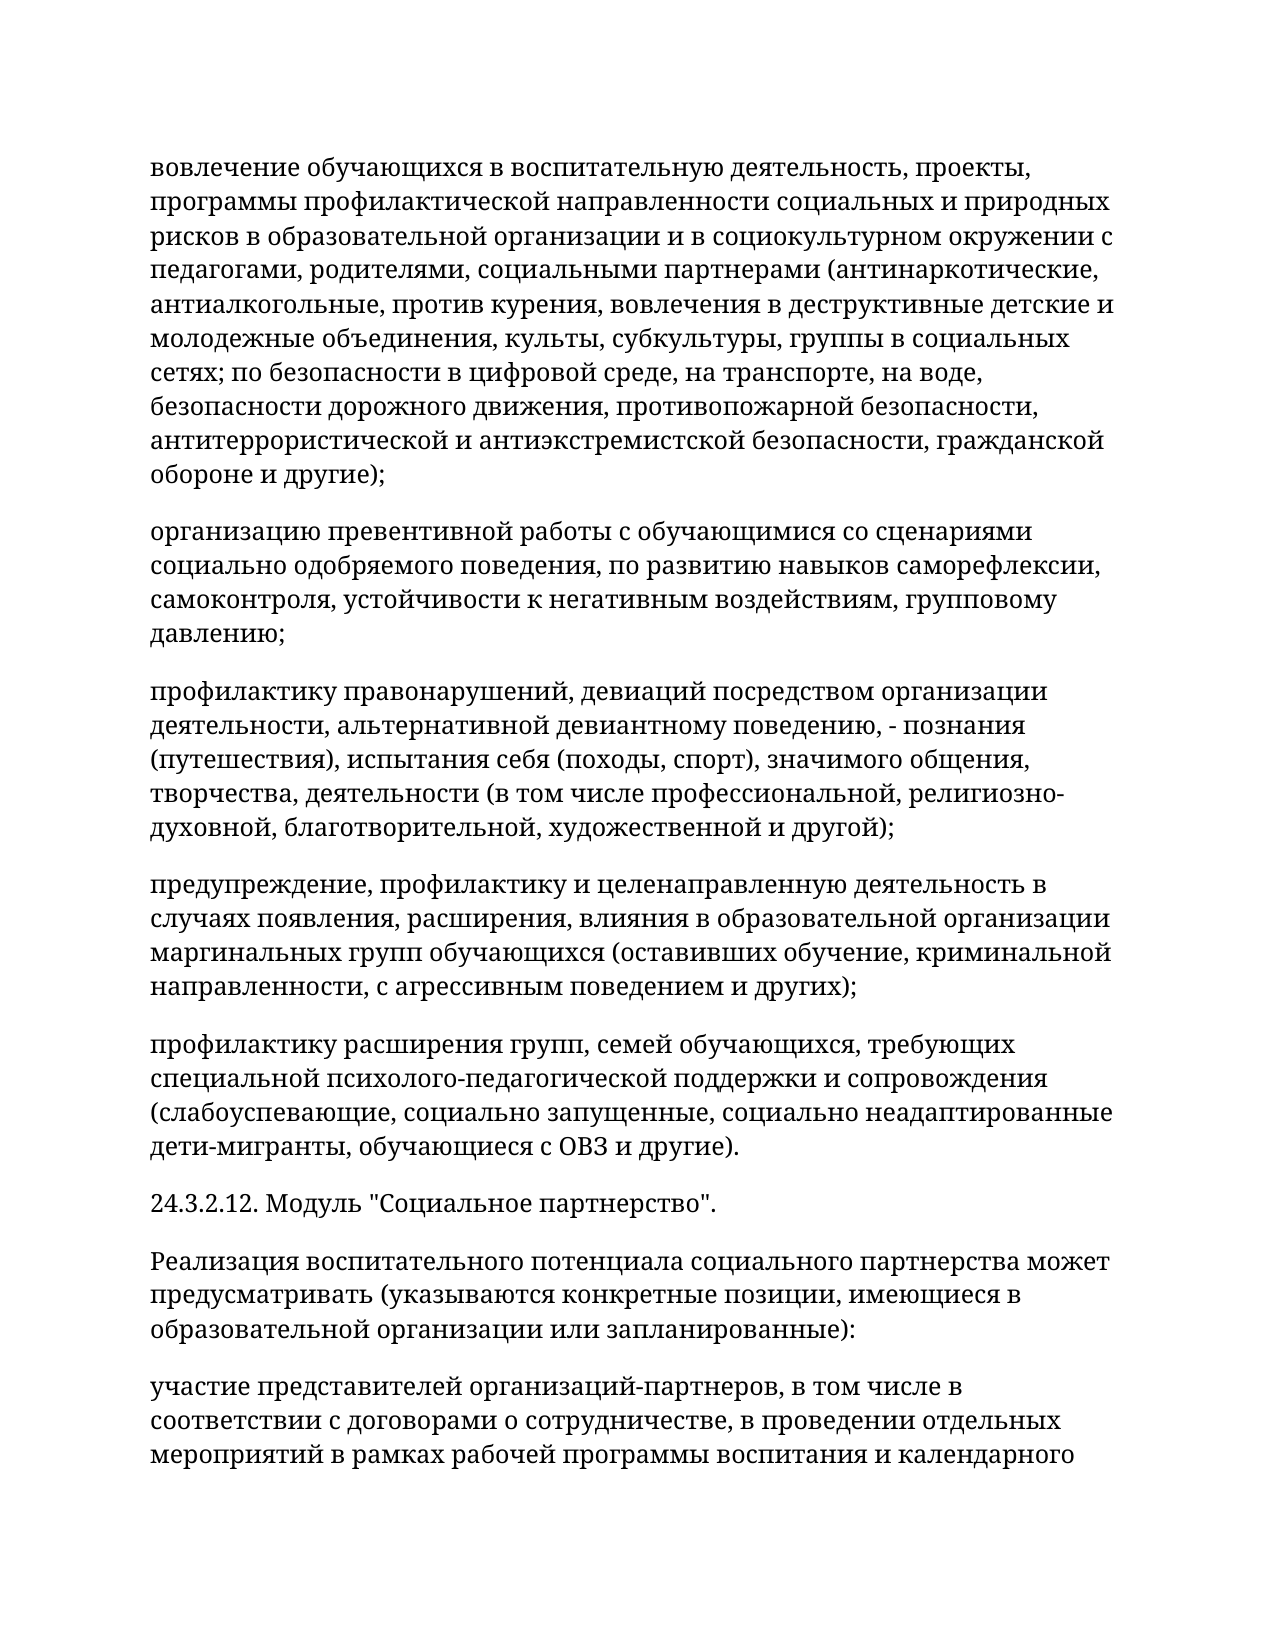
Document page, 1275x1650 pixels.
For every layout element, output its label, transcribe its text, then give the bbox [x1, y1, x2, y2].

text вовлечение обучающихся в воспитательную деятельность, проекты, программы профилактической направленности социальных и природных рисков в образовательной организации и в социокультурном окружении с педагогами, родителями, социальными партнерами (антинаркотические, антиалкогольные, против курения, вовлечения в деструктивные детские и молодежные объединения, культы, субкультуры, группы в социальных сетях; по безопасности в цифровой среде, на транспорте, на воде, безопасности дорожного движения, противопожарной безопасности, антитеррористической и антиэкстремистской безопасности, гражданской обороне и другие); [150, 150, 1125, 491]
text профилактику правонарушений, девиаций посредством организации деятельности, альтернативной девиантному поведению, - познания (путешествия), испытания себя (походы, спорт), значимого общения, творчества, деятельности (в том числе профессиональной, религиозно-духовной, благотворительной, художественной и другой); [150, 673, 1125, 844]
text предупреждение, профилактику и целенаправленную деятельность в случаях появления, расширения, влияния в образовательной организации маргинальных групп обучающихся (оставивших обучение, криминальной направленности, с агрессивным поведением и других); [150, 867, 1125, 1003]
text организацию превентивной работы с обучающимися со сценариями социально одобряемого поведения, по развитию навыков саморефлексии, самоконтроля, устойчивости к негативным воздействиям, групповому давлению; [150, 514, 1125, 650]
text профилактику расширения групп, семей обучающихся, требующих специальной психолого-педагогической поддержки и сопровождения (слабоуспевающие, социально запущенные, социально неадаптированные дети-мигранты, обучающиеся с ОВЗ и другие). [150, 1026, 1125, 1163]
text Реализация воспитательного потенциала социального партнерства может предусматривать (указываются конкретные позиции, имеющиеся в образовательной организации или запланированные): [150, 1243, 1125, 1345]
text 24.3.2.12. Модуль "Социальное партнерство". [150, 1186, 1125, 1220]
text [150, 1368, 1125, 1471]
